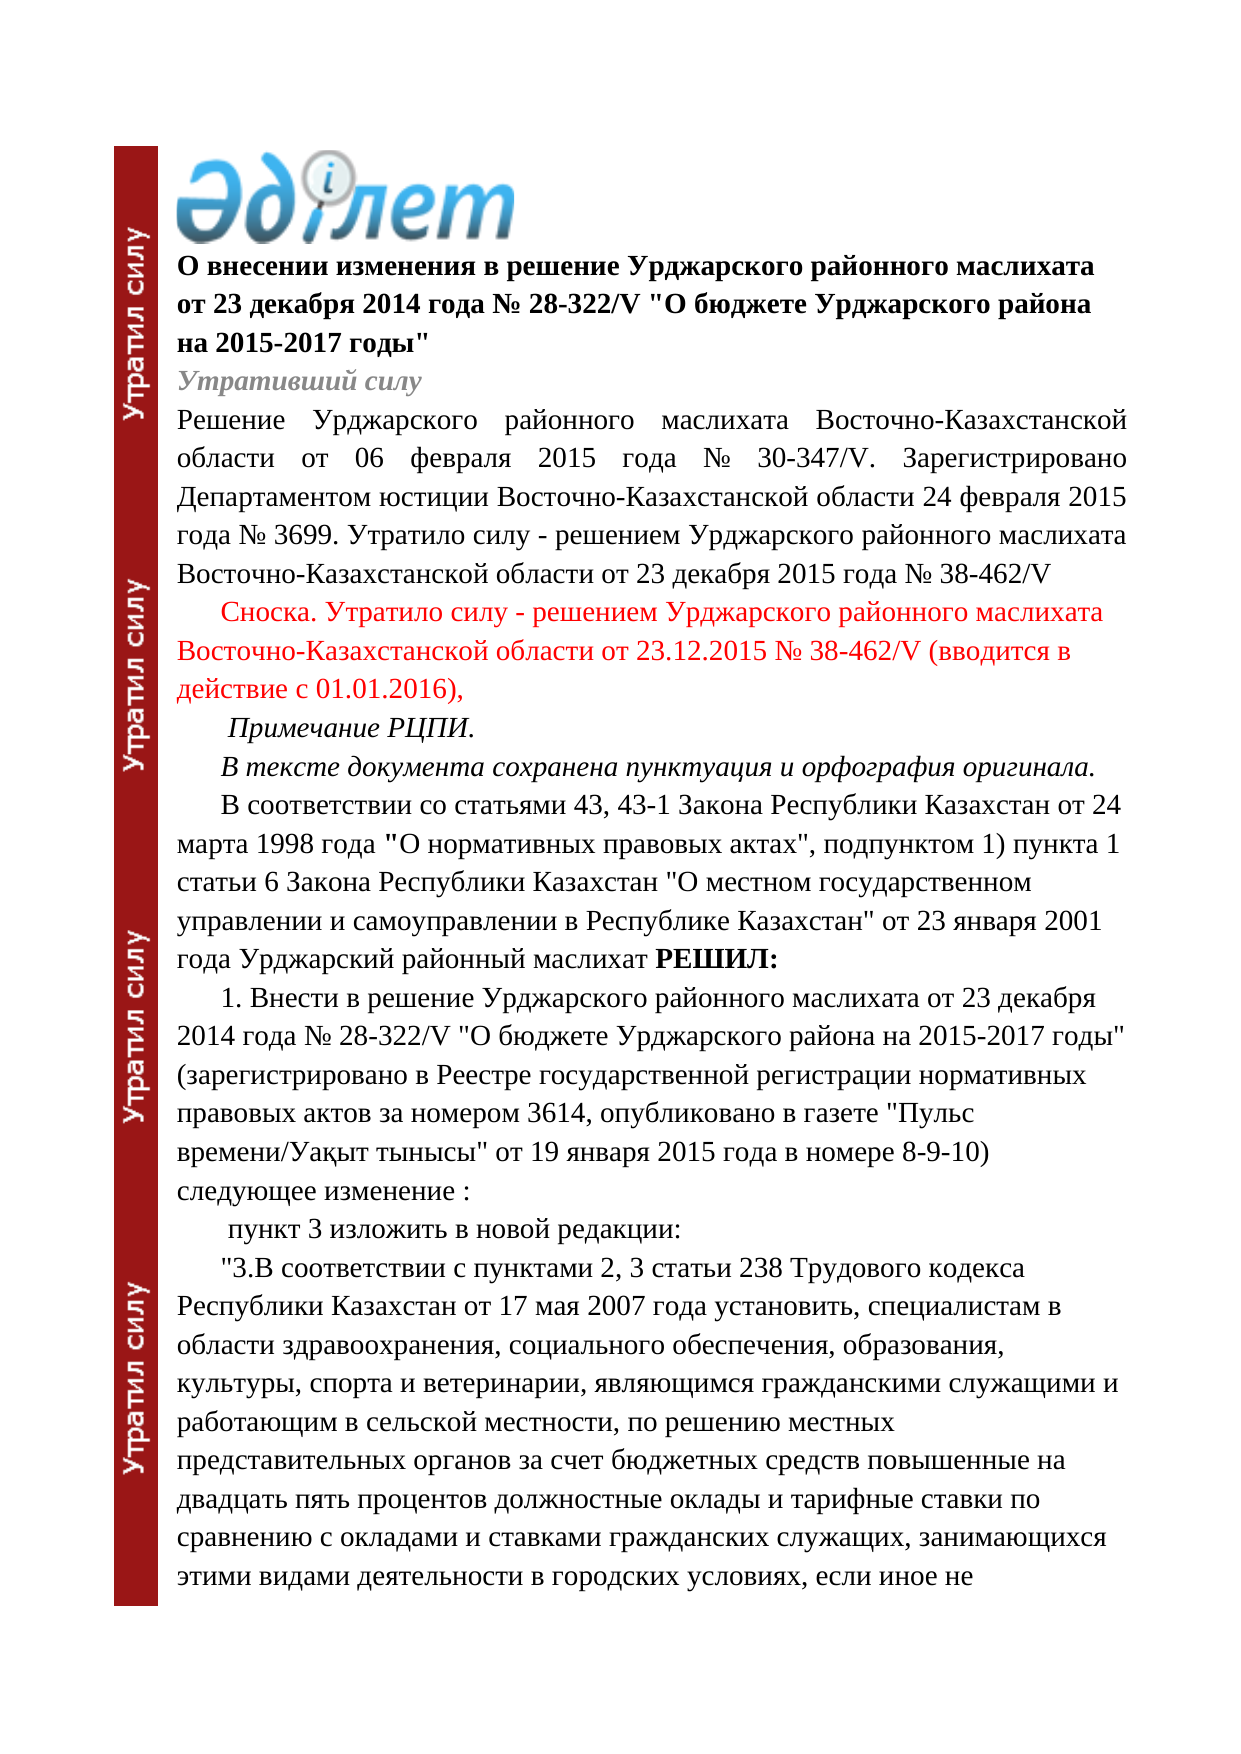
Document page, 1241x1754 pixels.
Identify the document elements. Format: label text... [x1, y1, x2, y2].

text Решение Урджарского районного маслихата Восточно-Казахстанской области от 06 февраля 2015 года № 30-347/V. Зарегистрировано Департаментом юстиции Восточно-Казахстанской области 24 февраля 2015 года № 3699. Утратило силу - решением Урджарского районного маслихата Восточно-Казахстанской области от 23 декабря 2015 года № 38-462/V [112, 402, 1128, 589]
picture [114, 358, 158, 363]
text Утративший силу [112, 363, 1128, 397]
picture [176, 150, 515, 244]
picture [114, 589, 158, 594]
text О внесении изменения в решение Урджарского районного маслихата от 23 декабря 2014 года № 28-322/V "О бюджете Урджарского района на 2015-2017 годы" [112, 248, 1128, 358]
picture [114, 397, 158, 402]
picture [114, 146, 158, 248]
picture [114, 1592, 158, 1606]
